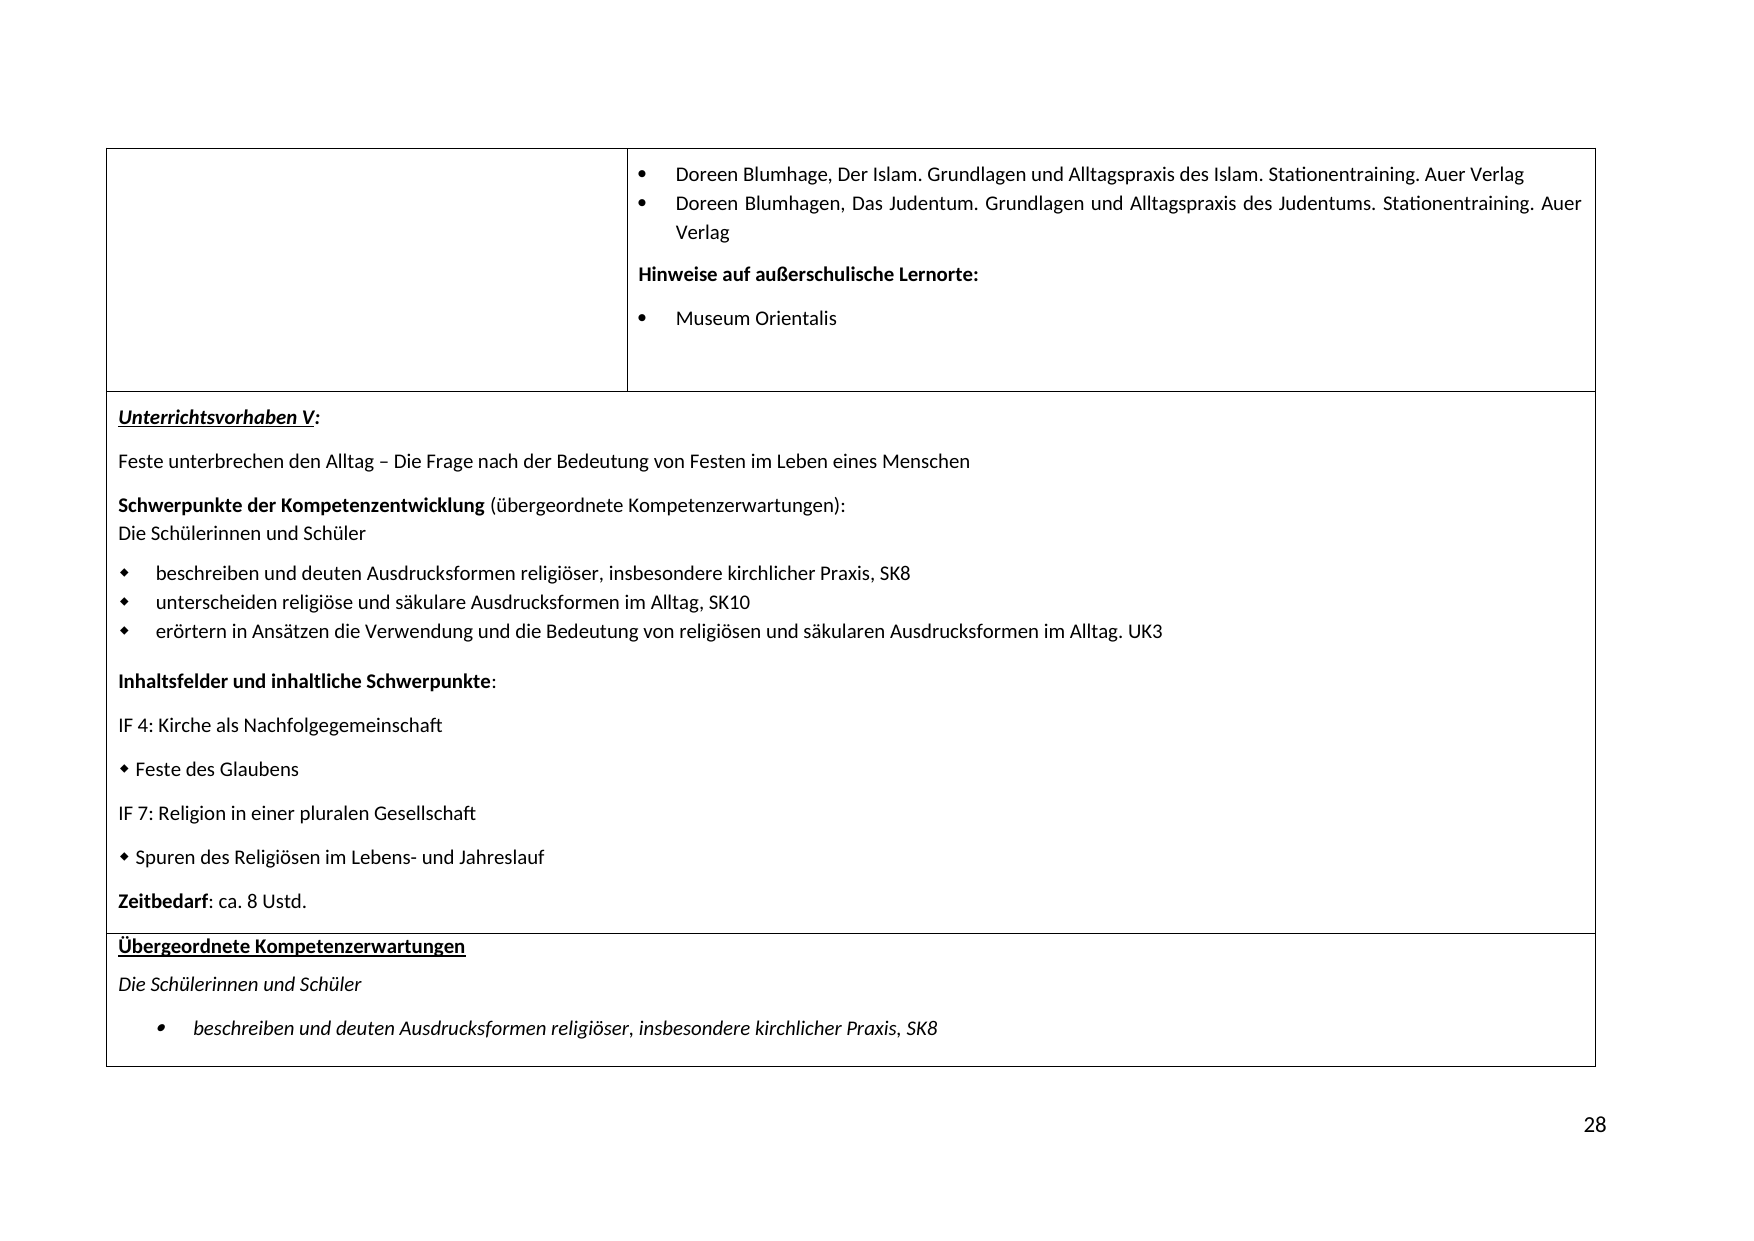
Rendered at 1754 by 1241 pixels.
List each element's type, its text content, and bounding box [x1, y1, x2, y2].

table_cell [107, 149, 627, 391]
table_cell Unterrichtsvorhaben V: Feste unterbrechen den Alltag – Die Frage nach der Bedeutung von Festen im Leben eines Menschen Schwerpunkte der Kompetenzentwicklung (übergeordnete Kompetenzerwartungen): Die Schülerinnen und Schüler beschreiben und deuten Ausdrucksformen religiöser, insbesondere kirchlicher Praxis, SK8 unterscheiden religiöse und säkulare Ausdrucksformen im Alltag, SK10 erörtern in Ansätzen die Verwendung und die Bedeutung von religiösen und säkularen Ausdrucksformen im Alltag. UK3 Inhaltsfelder und inhaltliche Schwerpunkte: IF 4: Kirche als Nachfolgegemeinschaft Feste des Glaubens IF 7: Religion in einer pluralen Gesellschaft Spuren des Religiösen im Lebens- und Jahreslauf Zeitbedarf: ca. 8 Ustd. [107, 392, 1595, 933]
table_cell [628, 149, 1595, 391]
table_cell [107, 934, 1595, 1066]
